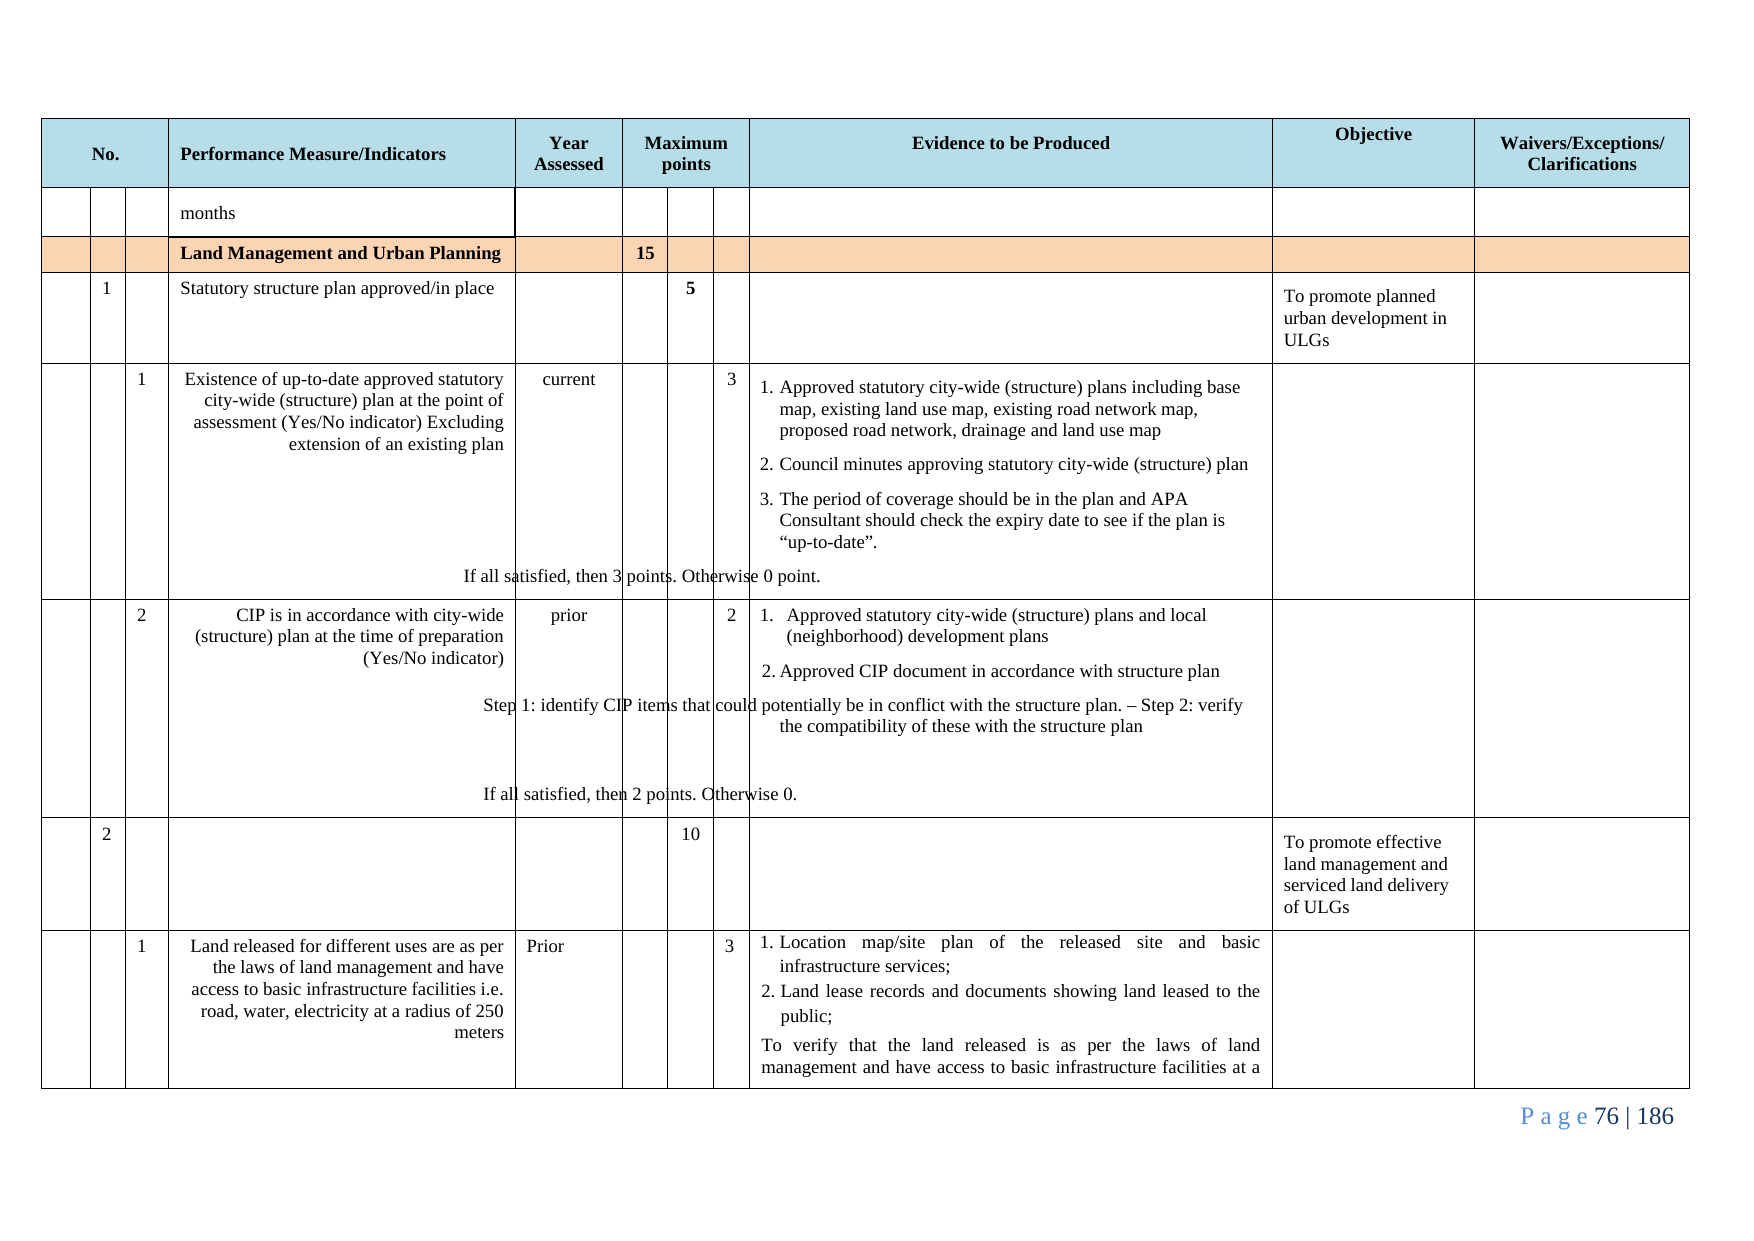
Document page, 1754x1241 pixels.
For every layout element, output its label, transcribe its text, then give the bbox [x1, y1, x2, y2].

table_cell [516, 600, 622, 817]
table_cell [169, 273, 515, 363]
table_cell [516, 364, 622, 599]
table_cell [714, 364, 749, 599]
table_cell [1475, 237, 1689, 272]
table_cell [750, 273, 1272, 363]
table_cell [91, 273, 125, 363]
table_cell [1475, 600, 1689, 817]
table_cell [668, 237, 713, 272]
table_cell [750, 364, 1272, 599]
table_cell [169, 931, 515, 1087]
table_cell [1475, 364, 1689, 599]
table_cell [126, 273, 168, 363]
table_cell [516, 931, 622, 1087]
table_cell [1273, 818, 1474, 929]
table_header No. [42, 119, 168, 187]
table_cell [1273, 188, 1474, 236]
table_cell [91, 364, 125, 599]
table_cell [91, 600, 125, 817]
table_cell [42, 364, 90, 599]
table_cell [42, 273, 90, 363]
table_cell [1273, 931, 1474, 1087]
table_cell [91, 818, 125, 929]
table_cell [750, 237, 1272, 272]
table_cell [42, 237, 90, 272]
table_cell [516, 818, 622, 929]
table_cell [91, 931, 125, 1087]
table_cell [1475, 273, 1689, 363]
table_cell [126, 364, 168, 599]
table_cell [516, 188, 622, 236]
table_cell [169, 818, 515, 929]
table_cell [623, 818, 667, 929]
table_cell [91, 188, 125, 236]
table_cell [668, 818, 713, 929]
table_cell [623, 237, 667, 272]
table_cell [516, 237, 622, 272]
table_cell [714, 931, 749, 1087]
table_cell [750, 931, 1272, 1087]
table_header Evidence to be Produced [750, 119, 1272, 187]
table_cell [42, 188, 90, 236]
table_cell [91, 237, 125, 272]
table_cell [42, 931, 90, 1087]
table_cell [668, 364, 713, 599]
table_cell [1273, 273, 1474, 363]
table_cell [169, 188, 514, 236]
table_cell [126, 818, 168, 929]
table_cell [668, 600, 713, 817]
table_header Waivers/Exceptions/ Clarifications [1475, 119, 1689, 187]
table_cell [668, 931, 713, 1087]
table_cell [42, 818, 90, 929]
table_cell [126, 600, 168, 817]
table_header Year Assessed [516, 119, 622, 187]
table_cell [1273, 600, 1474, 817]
table_header Objective [1273, 119, 1474, 187]
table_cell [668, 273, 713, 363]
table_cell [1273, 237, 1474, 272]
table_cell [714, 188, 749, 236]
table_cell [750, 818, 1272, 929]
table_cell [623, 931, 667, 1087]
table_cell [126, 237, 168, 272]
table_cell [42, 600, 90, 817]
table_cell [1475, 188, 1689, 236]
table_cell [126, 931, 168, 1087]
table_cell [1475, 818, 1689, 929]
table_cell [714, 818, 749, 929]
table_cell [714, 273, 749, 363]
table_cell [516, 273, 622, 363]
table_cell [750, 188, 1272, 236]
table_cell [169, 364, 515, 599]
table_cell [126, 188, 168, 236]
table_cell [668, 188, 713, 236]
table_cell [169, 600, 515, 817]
table_header Performance Measure/Indicators [169, 119, 515, 187]
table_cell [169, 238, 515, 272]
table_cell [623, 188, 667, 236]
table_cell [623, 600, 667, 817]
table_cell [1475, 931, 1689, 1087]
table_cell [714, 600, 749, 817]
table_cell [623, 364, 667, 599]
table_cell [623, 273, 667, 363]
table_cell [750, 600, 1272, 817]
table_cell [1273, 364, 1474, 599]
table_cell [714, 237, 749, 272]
table_header Maximum points [623, 119, 749, 187]
